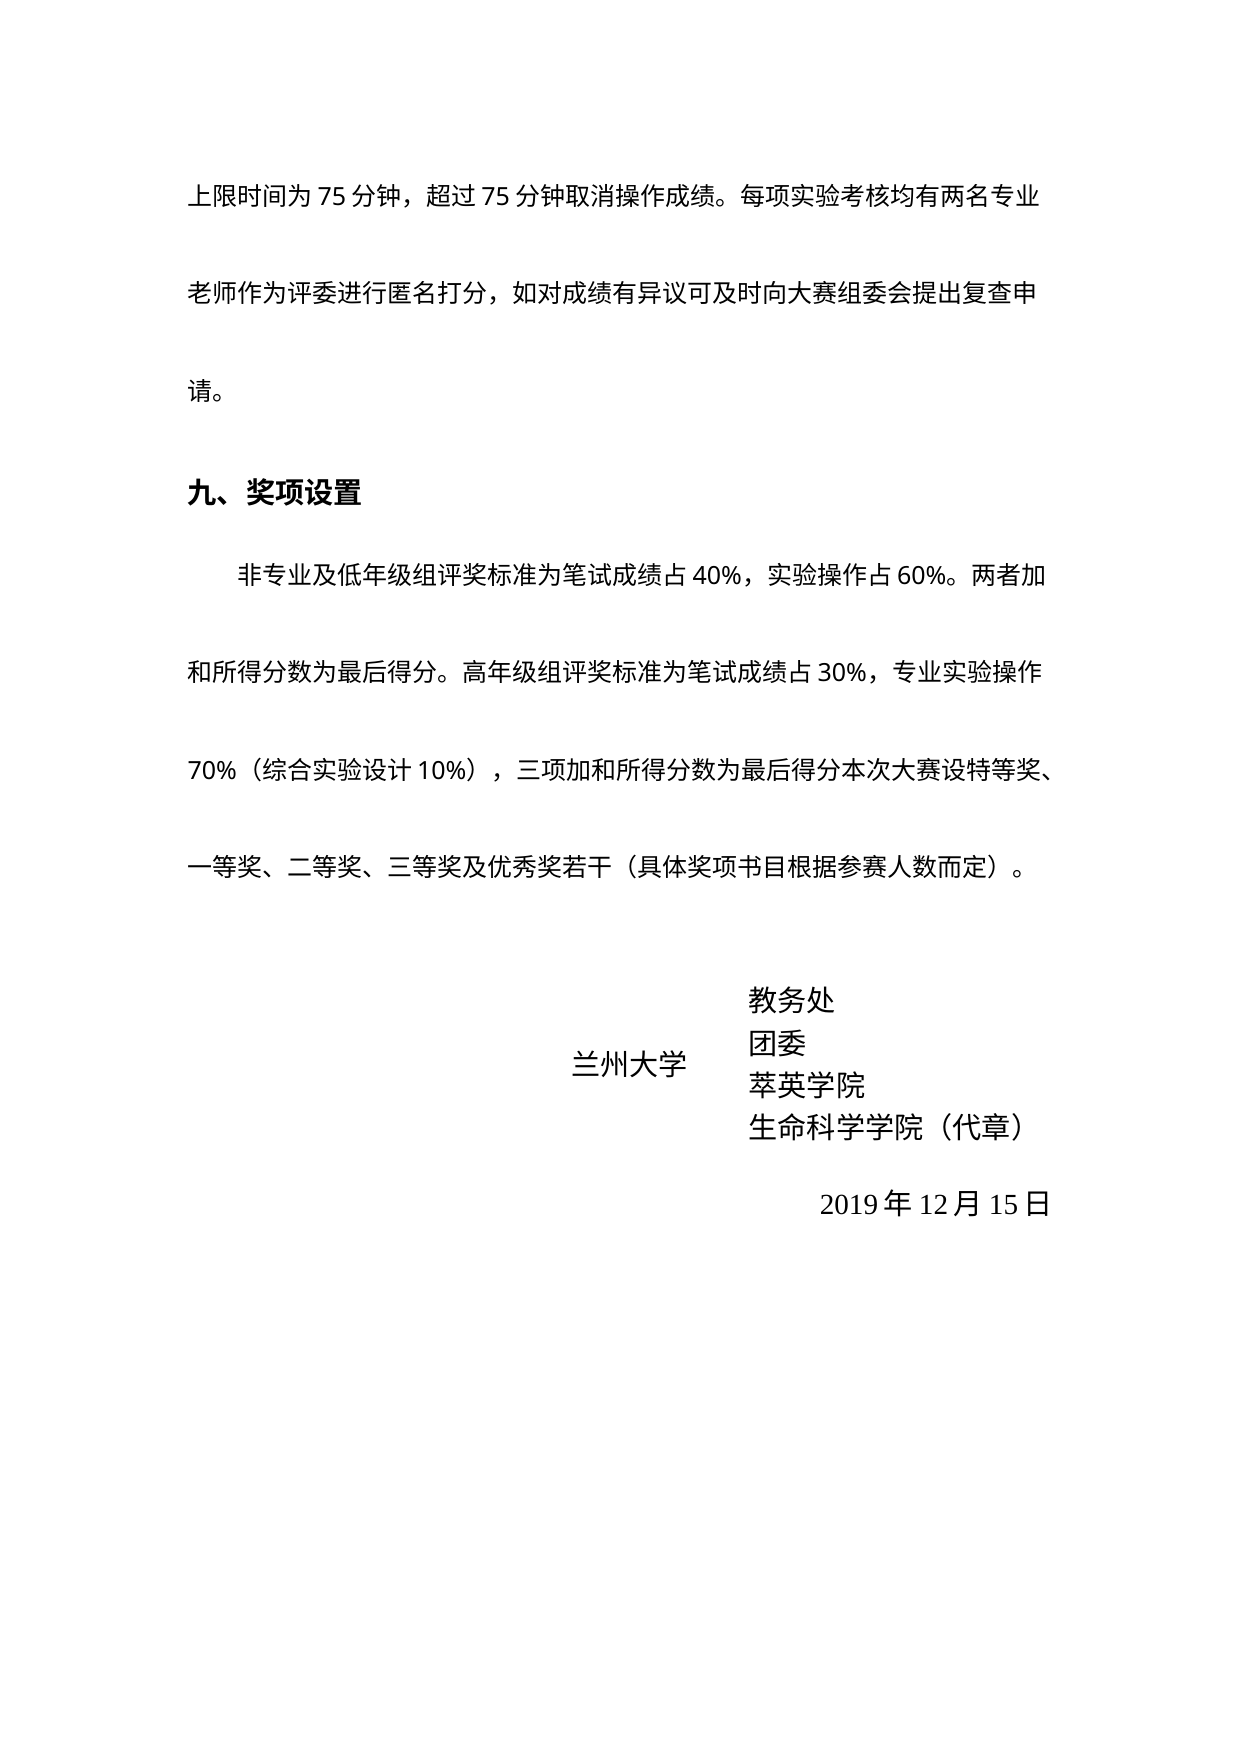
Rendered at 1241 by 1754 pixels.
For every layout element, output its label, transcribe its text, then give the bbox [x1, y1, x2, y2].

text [187, 162, 1053, 422]
text 非专业及低年级组评奖标准为笔试成绩占40%，实验操作占60%。两者加和所得分数为最后得分。高年级组评奖标准为笔试成绩占30%，专业实验操作70%（综合实验设计10%），三项加和所得分数为最后得分本次大赛设特等奖、一等奖、二等奖、三等奖及优秀奖若干（具体奖项书目根据参赛人数而定）。 [187, 541, 1053, 898]
table_cell 萃英学院 [737, 1063, 1052, 1105]
table_cell 生命科学学院（代章） [737, 1105, 1052, 1147]
table_header 教务处 [737, 978, 1052, 1020]
text 九、奖项设置 [187, 469, 1053, 512]
text 2019年12月15日 [187, 1181, 1053, 1223]
table_cell 团委 [737, 1020, 1052, 1063]
table_header 兰州大学 [560, 978, 737, 1147]
